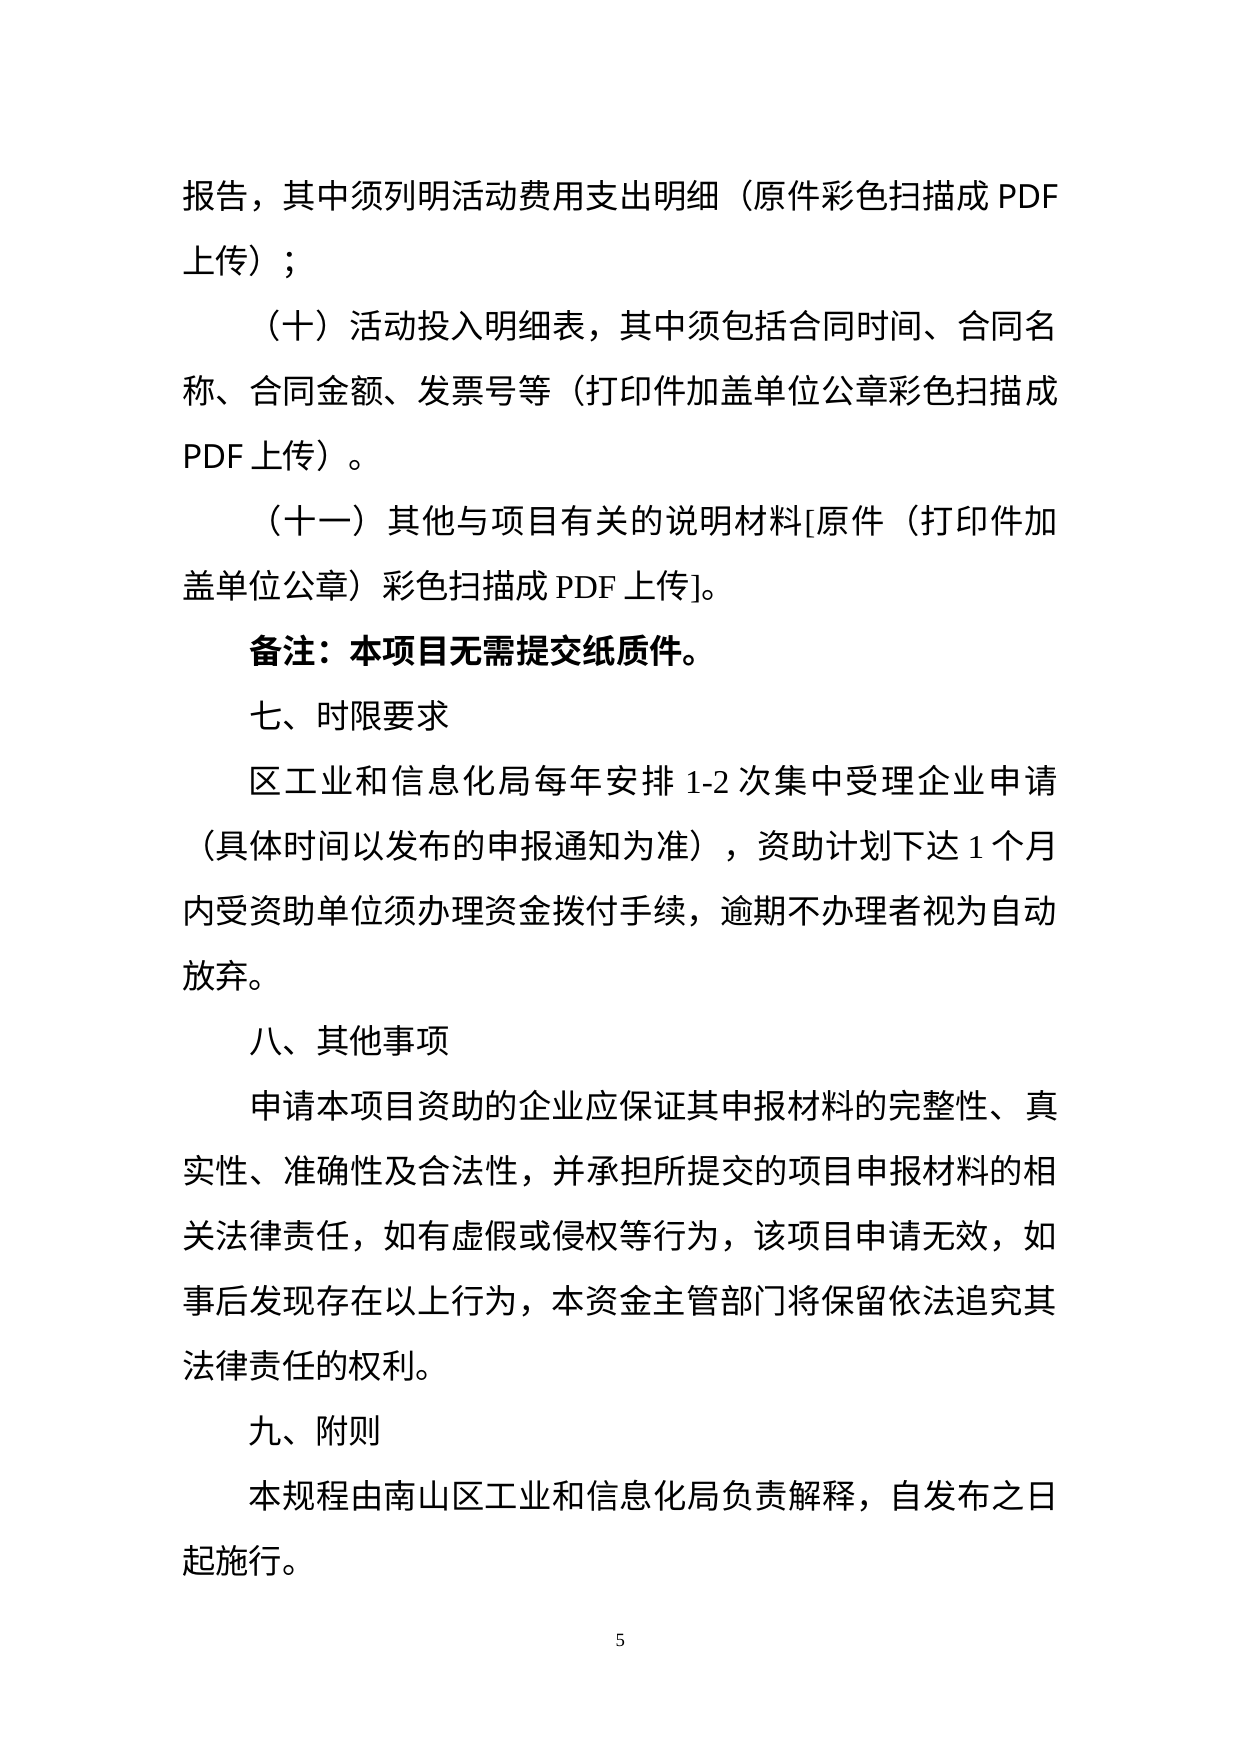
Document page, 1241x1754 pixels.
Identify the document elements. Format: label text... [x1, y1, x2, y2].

text 七、时限要求 [182, 682, 1058, 747]
text 九、附则 [182, 1397, 1058, 1462]
text （十一）其他与项目有关的说明材料[原件（打印件加盖单位公章）彩色扫描成PDF上传]。 [182, 487, 1058, 617]
text 区工业和信息化局每年安排1-2次集中受理企业申请（具体时间以发布的申报通知为准），资助计划下达1个月内受资助单位须办理资金拨付手续，逾期不办理者视为自动放弃。 [182, 747, 1058, 1007]
text 本规程由南山区工业和信息化局负责解释，自发布之日起施行。 [182, 1462, 1058, 1592]
text （十）活动投入明细表，其中须包括合同时间、合同名称、合同金额、发票号等（打印件加盖单位公章彩色扫描成PDF上传）。 [182, 292, 1058, 487]
text 八、其他事项 [182, 1007, 1058, 1072]
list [182, 162, 1058, 292]
text 申请本项目资助的企业应保证其申报材料的完整性、真实性、准确性及合法性，并承担所提交的项目申报材料的相关法律责任，如有虚假或侵权等行为，该项目申请无效，如事后发现存在以上行为，本资金主管部门将保留依法追究其法律责任的权利。 [182, 1072, 1058, 1397]
text 备注：本项目无需提交纸质件。 [182, 617, 1058, 682]
